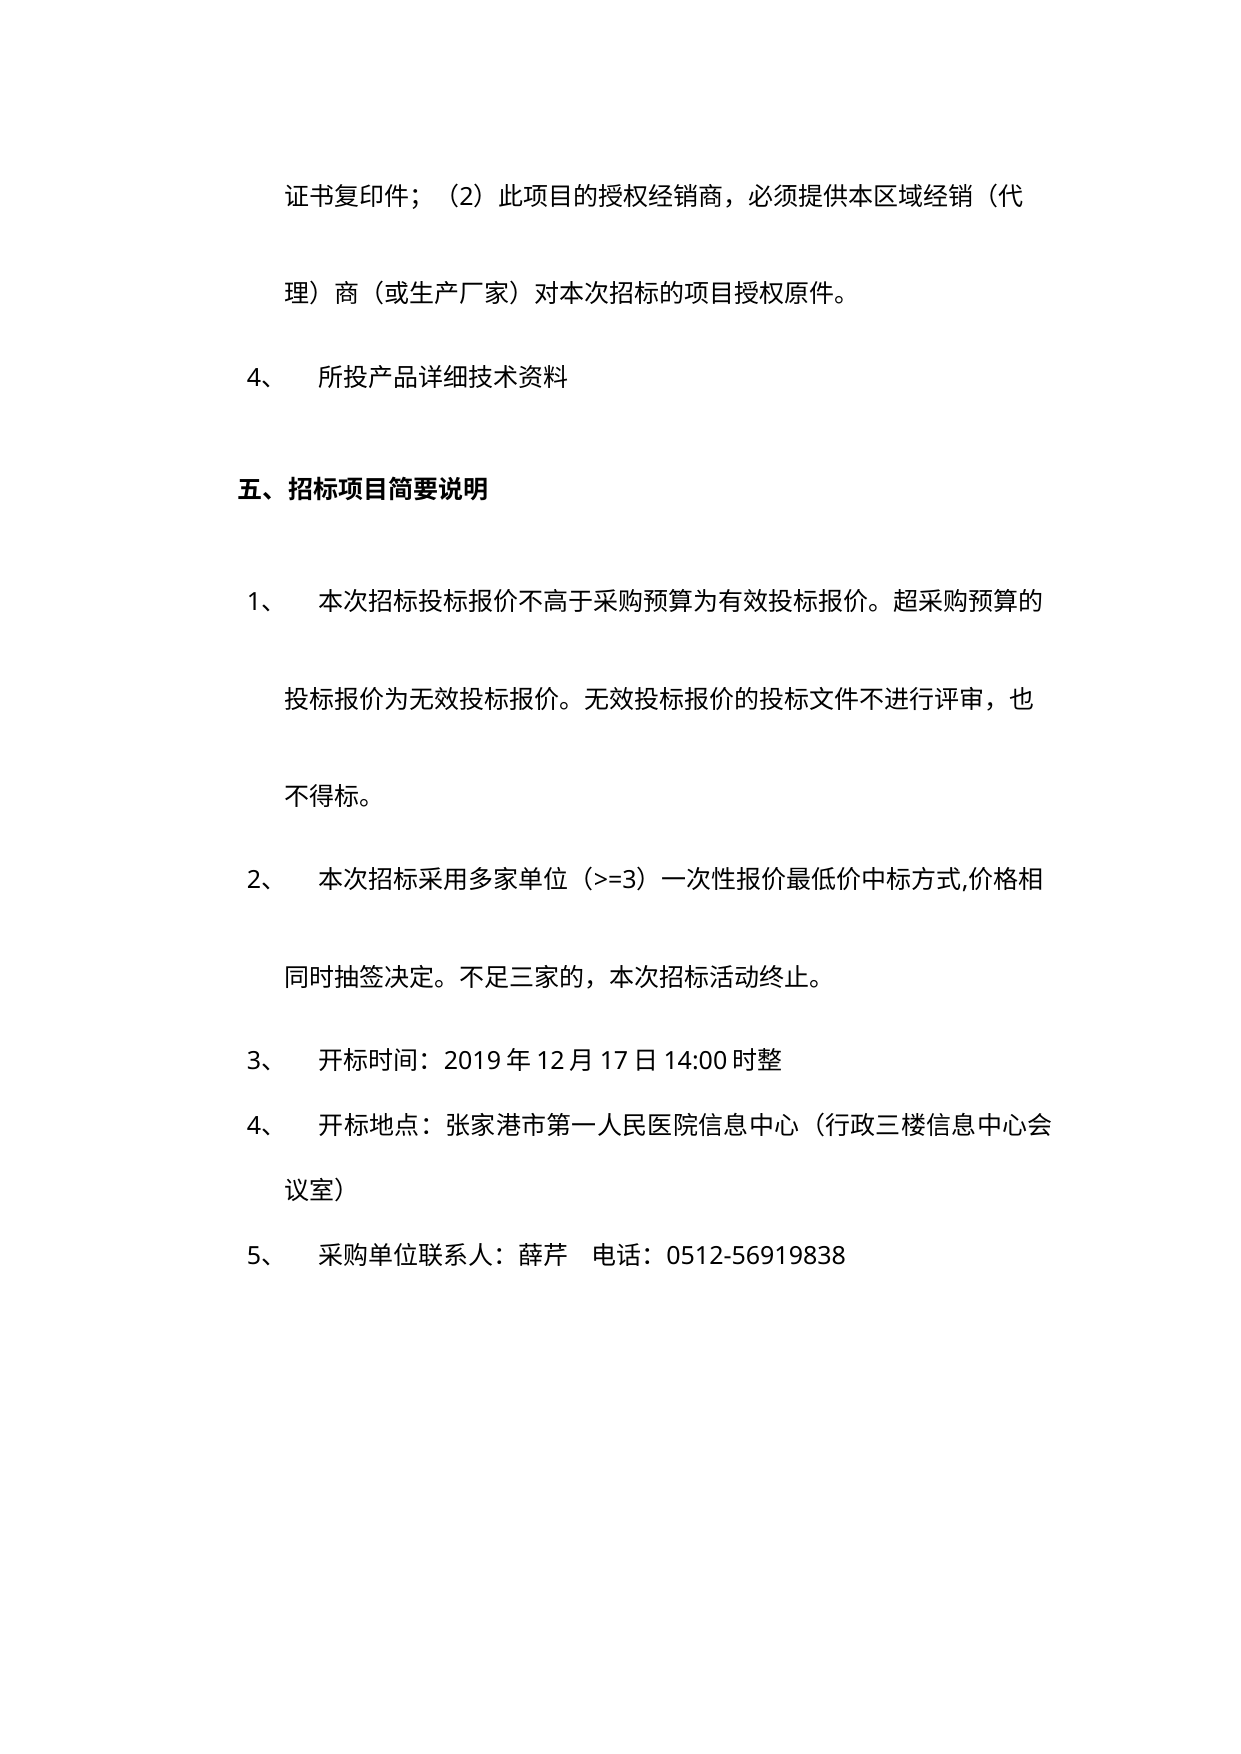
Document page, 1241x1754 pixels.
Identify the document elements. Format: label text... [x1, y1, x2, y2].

list 开标地点：张家港市第一人民医院信息中心（行政三楼信息中心会议室） [247, 1091, 1053, 1221]
list 采购单位联系人：薛芹 电话：0512-56919838 [247, 1221, 1053, 1318]
list 招标项目简要说明 [238, 455, 1053, 520]
list 开标时间：2019年12月17日14:00时整 [247, 1026, 1053, 1091]
list 所投产品详细技术资料 [247, 343, 1053, 408]
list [247, 162, 1053, 324]
list 本次招标投标报价不高于采购预算为有效投标报价。超采购预算的投标报价为无效投标报价。无效投标报价的投标文件不进行评审，也不得标。 [247, 567, 1053, 827]
list 本次招标采用多家单位（>=3）一次性报价最低价中标方式,价格相同时抽签决定。不足三家的，本次招标活动终止。 [247, 845, 1053, 1008]
